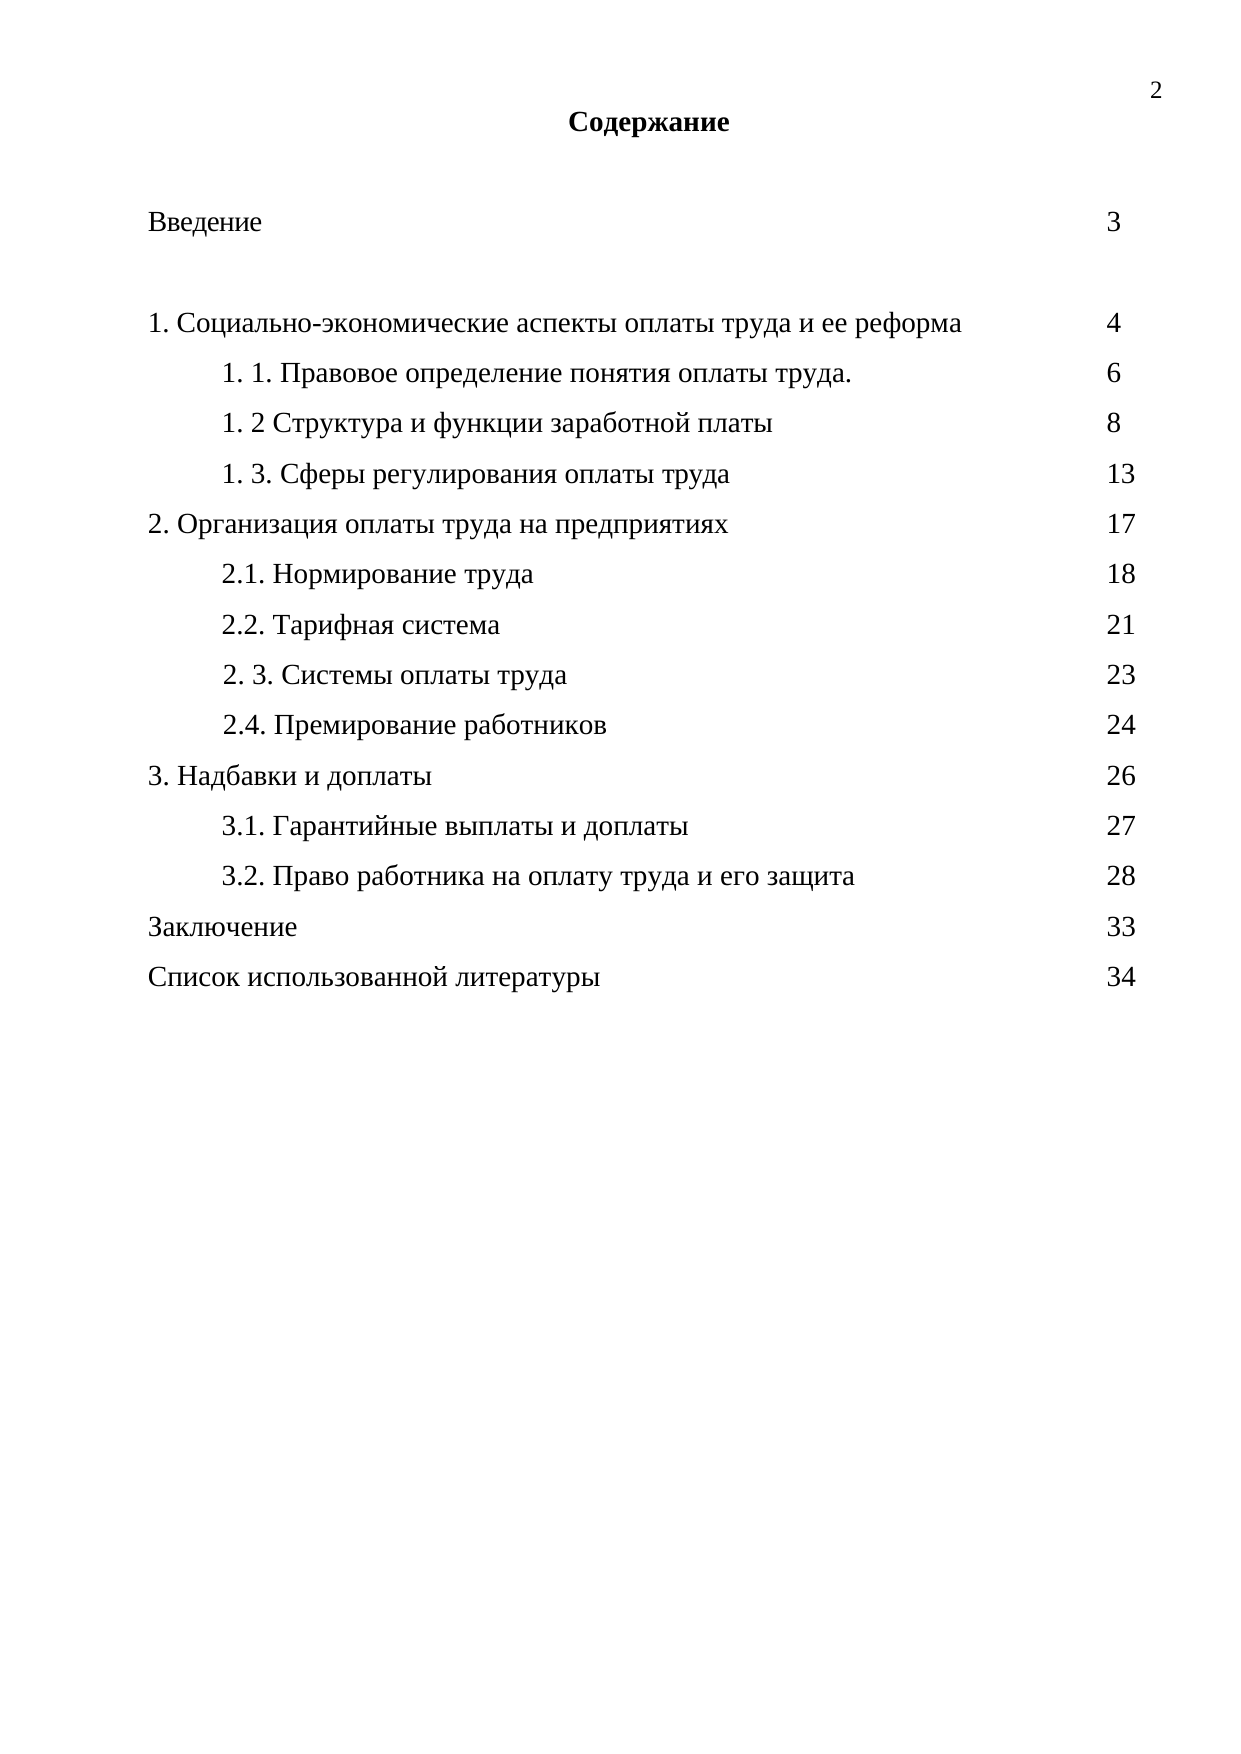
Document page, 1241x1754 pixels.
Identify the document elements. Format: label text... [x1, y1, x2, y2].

text 2.4. Премирование работников 24 [148, 707, 1162, 741]
text 2.2. Тарифная система 21 [148, 607, 1162, 640]
text 1. Социально-экономические аспекты оплаты труда и ее реформа 4 [148, 305, 1162, 338]
text 2. 3. Системы оплаты труда 23 [148, 657, 1162, 691]
text 3. Надбавки и доплаты 26 [148, 758, 1162, 791]
text Введение 3 [148, 204, 1162, 238]
text 3.1. Гарантийные выплаты и доплаты 27 [148, 808, 1162, 842]
text 1. 1. Правовое определение понятия оплаты труда. 6 [148, 355, 1162, 389]
text 3.2. Право работника на оплату труда и его защита 28 [148, 858, 1162, 892]
text 2.1. Нормирование труда 18 [148, 557, 1162, 590]
text 1. 2 Структура и функции заработной платы 8 [148, 406, 1162, 439]
text Список использованной литературы 34 [148, 959, 1162, 993]
text 2. Организация оплаты труда на предприятиях 17 [148, 506, 1162, 540]
text 1. 3. Сферы регулирования оплаты труда 13 [148, 456, 1162, 489]
text Содержание [148, 104, 1162, 137]
text Заключение 33 [148, 909, 1162, 942]
